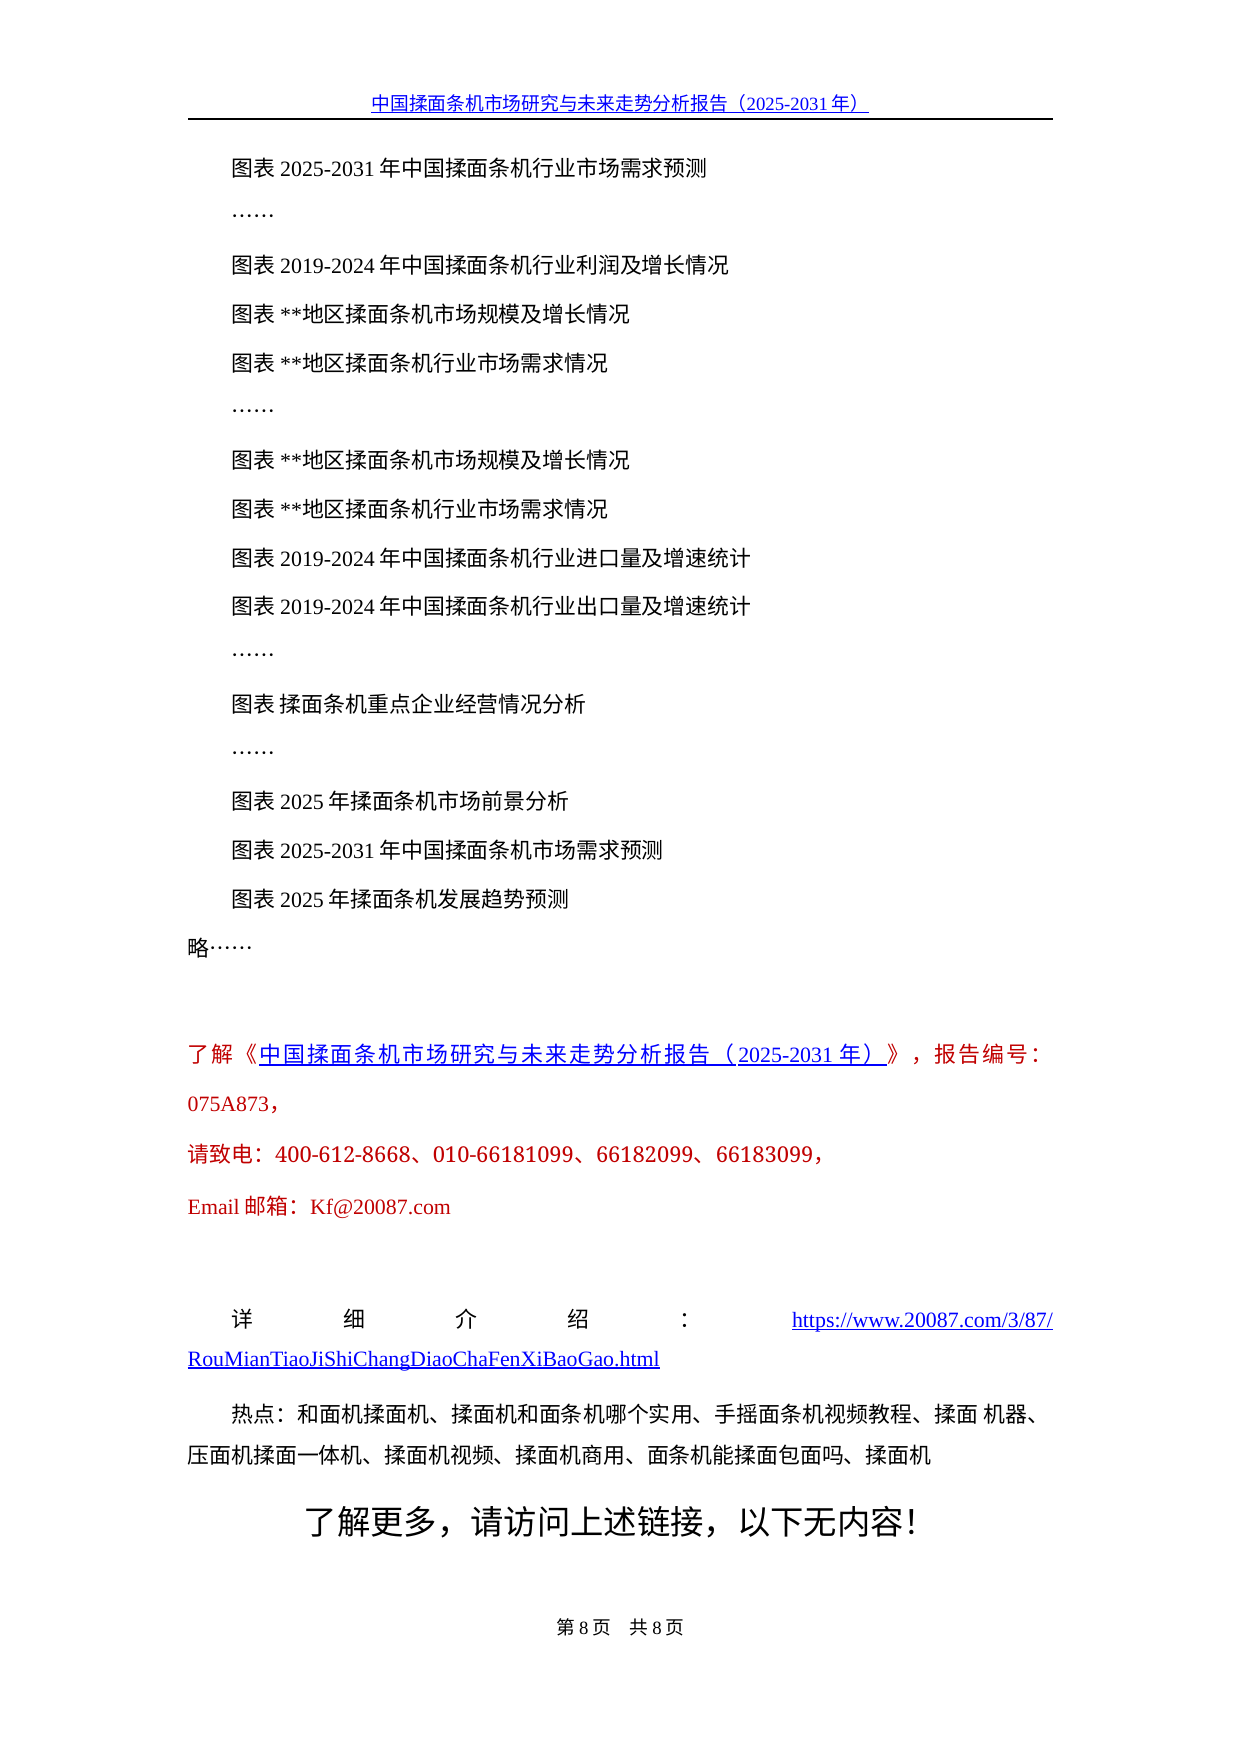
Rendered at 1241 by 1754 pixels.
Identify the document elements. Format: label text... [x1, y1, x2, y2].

title 了解更多，请访问上述链接，以下无内容！ [187, 1488, 1053, 1553]
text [187, 150, 1053, 963]
text 请致电：400-612-8668、010-66181099、66182099、66183099， [187, 1137, 1053, 1169]
text 详细介绍：https://www.20087.com/3/87/RouMianTiaoJiShiChangDiaoChaFenXiBaoGao.html [187, 1301, 1053, 1374]
text 热点：和面机揉面机、揉面机和面条机哪个实用、手摇面条机视频教程、揉面 机器、压面机揉面一体机、揉面机视频、揉面机商用、面条机能揉面包面吗、揉面机 [187, 1397, 1053, 1470]
text Email邮箱：Kf@20087.com [187, 1188, 1053, 1221]
text 了解《中国揉面条机市场研究与未来走势分析报告（2025-2031年）》，报告编号：075A873， [187, 1037, 1053, 1118]
